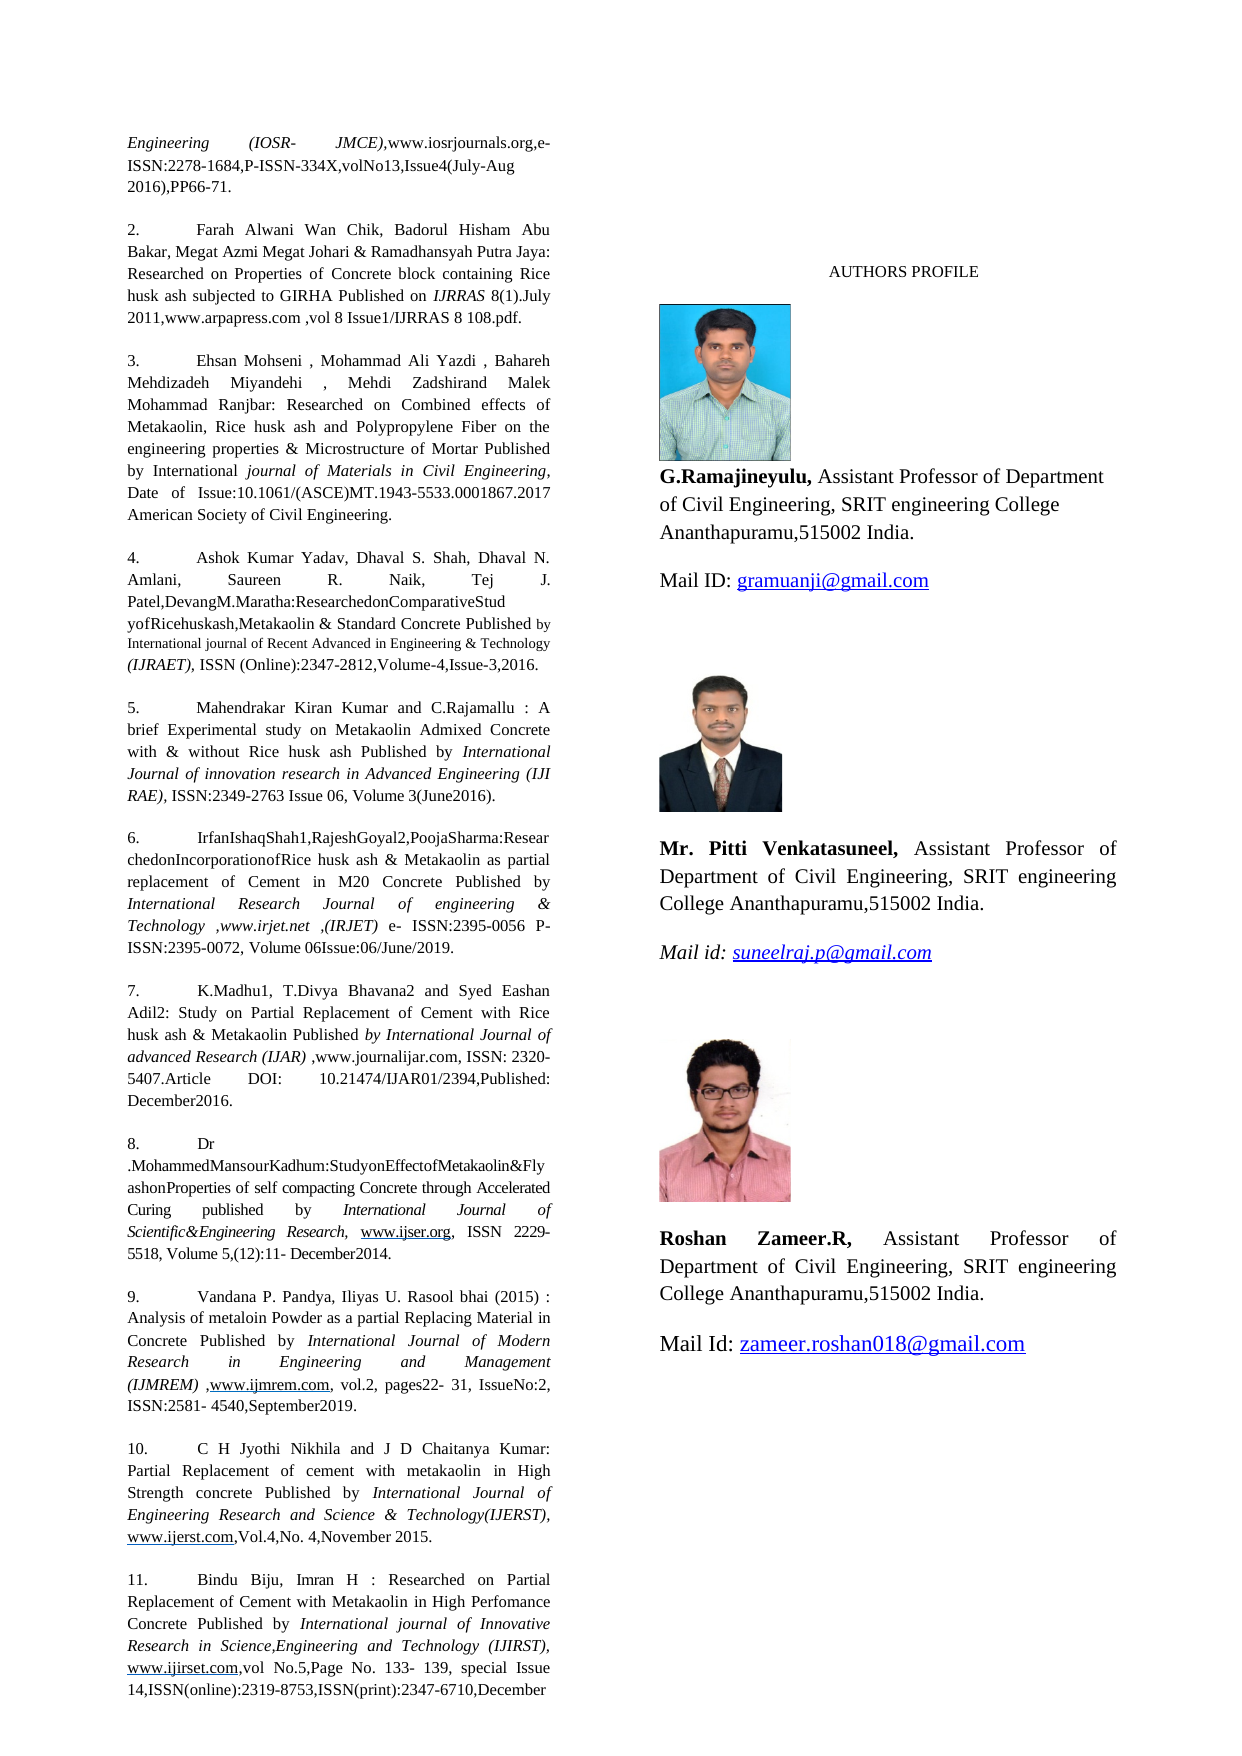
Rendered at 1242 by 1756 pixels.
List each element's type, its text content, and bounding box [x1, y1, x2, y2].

list Dr.MohammedMansourKadhum:StudyonEffectofMetakaolin&FlyashonProperties of self compacting Concrete through Accelerated Curing published by International Journal of Scientific&Engineering Research, www.ijser.org, ISSN 2229-5518, Volume 5,(12):11- December2014. [127, 1134, 551, 1263]
text Roshan Zameer.R, Assistant Professor of Department of Civil Engineering, SRIT engineering College Ananthapuramu,515002 India. [659, 1226, 1117, 1305]
list Farah Alwani Wan Chik, Badorul Hisham Abu Bakar, Megat Azmi Megat Johari & Ramadhansyah Putra Jaya: Researched on Properties of Concrete block containing Rice husk ash subjected to GIRHA Published on IJRRAS 8(1).July 2011,www.arpapress.com ,vol 8 Issue1/IJRRAS 8 108.pdf. [127, 220, 551, 327]
picture [659, 1039, 791, 1202]
text G.Ramajineyulu, Assistant Professor of Department of Civil Engineering, SRIT engineering College Ananthapuramu,515002 India. [659, 304, 1117, 544]
list IrfanIshaqShah1,RajeshGoyal2,PoojaSharma:ResearchedonIncorporationofRice husk ash & Metakaolin as partial replacement of Cement in M20 Concrete Published by International Research Journal of engineering & Technology ,www.irjet.net ,(IRJET) e- ISSN:2395-0056 P-ISSN:2395-0072, Volume 06Issue:06/June/2019. [127, 828, 551, 957]
picture [659, 667, 783, 812]
list Ashok Kumar Yadav, Dhaval S. Shah, Dhaval N. Amlani, Saureen R. Naik, Tej J. Patel,DevangM.Maratha:ResearchedonComparativeStudyofRicehuskash,Metakaolin & Standard Concrete Published by International journal of Recent Advanced in Engineering & Technology (IJRAET), ISSN (Online):2347-2812,Volume-4,Issue-3,2016. [127, 547, 551, 674]
text Mail ID: gramuanji@gmail.com [659, 568, 1117, 592]
list K.Madhu1, T.Divya Bhavana2 and Syed Eashan Adil2: Study on Partial Replacement of Cement with Rice husk ash & Metakaolin Published by International Journal of advanced Research (IJAR) ,www.journalijar.com, ISSN: 2320-5407.Article DOI: 10.21474/IJAR01/2394,Published: December2016. [127, 981, 551, 1110]
picture [659, 304, 791, 461]
text Mail Id: zameer.roshan018@gmail.com [659, 1329, 1117, 1356]
list C H Jyothi Nikhila and J D Chaitanya Kumar: Partial Replacement of cement with metakaolin in High Strength concrete Published by International Journal of Engineering Research and Science & Technology(IJERST), www.ijerst.com,Vol.4,No. 4,November 2015. [127, 1439, 551, 1546]
list Bindu Biju, Imran H : Researched on Partial Replacement of Cement with Metakaolin in High Perfomance Concrete Published by International journal of Innovative Research in Science,Engineering and Technology (IJIRST), www.ijirset.com,vol No.5,Page No. 133- 139, special Issue 14,ISSN(online):2319-8753,ISSN(print):2347-6710,December [127, 1570, 551, 1699]
text AUTHORS PROFILE [691, 262, 1117, 281]
list Vandana P. Pandya, Iliyas U. Rasool bhai (2015) : Analysis of metaloin Powder as a partial Replacing Material in Concrete Published by International Journal of Modern Research in Engineering and Management (IJMREM) ,www.ijmrem.com, vol.2, pages22- 31, IssueNo:2, ISSN:2581- 4540,September2019. [127, 1286, 551, 1415]
text Mr. Pitti Venkatasuneel, Assistant Professor of Department of Civil Engineering, SRIT engineering College Ananthapuramu,515002 India. [659, 836, 1117, 915]
list Mahendrakar Kiran Kumar and C.Rajamallu : A brief Experimental study on Metakaolin Admixed Concrete with & without Rice husk ash Published by International Journal of innovation research in Advanced Engineering (IJI RAE), ISSN:2349-2763 Issue 06, Volume 3(June2016). [127, 697, 551, 804]
list Ehsan Mohseni , Mohammad Ali Yazdi , Bahareh Mehdizadeh Miyandehi , Mehdi Zadshirand Malek Mohammad Ranjbar: Researched on Combined effects of Metakaolin, Rice husk ash and Polypropylene Fiber on the engineering properties & Microstructure of Mortar Published by International journal of Materials in Civil Engineering, Date of Issue:10.1061/(ASCE)MT.1943-5533.0001867.2017 American Society of Civil Engineering. [127, 351, 551, 524]
text Mail id: suneelraj.p@gmail.com [659, 939, 1117, 964]
